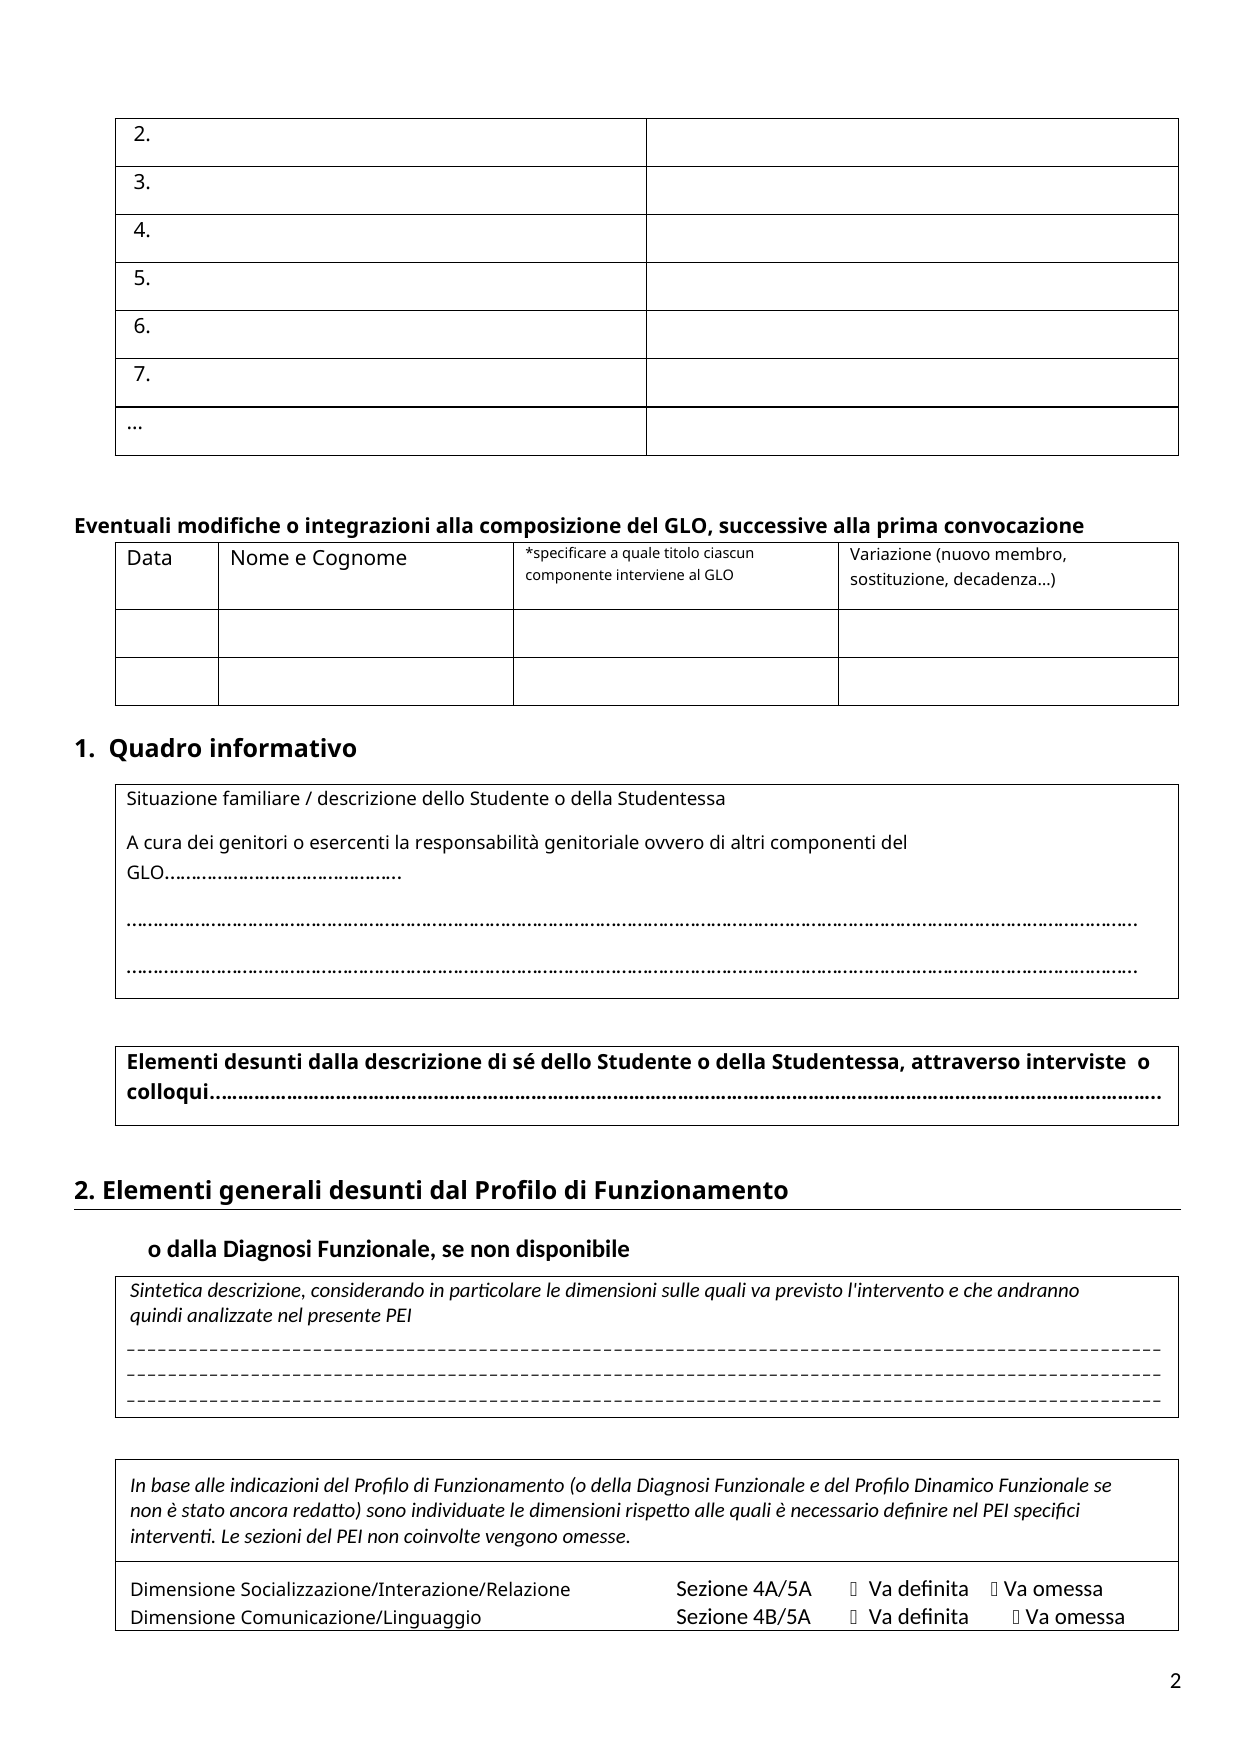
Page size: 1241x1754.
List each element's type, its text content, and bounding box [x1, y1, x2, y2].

table_cell [116, 167, 646, 214]
table_cell [839, 658, 1178, 705]
table_cell [647, 167, 1178, 214]
table_cell [514, 658, 838, 705]
table_cell [647, 311, 1178, 358]
table_cell [647, 263, 1178, 310]
table_cell [514, 610, 838, 657]
table_cell [219, 658, 513, 705]
table_header Nome e Cognome [219, 543, 513, 609]
table_cell [116, 658, 218, 705]
table_cell [116, 610, 218, 657]
table_cell [219, 610, 513, 657]
table_header Variazione (nuovo membro, sostituzione, decadenza…) [839, 543, 1178, 609]
table_cell [116, 263, 646, 310]
table_header In base alle indicazioni del Profilo di Funzionamento (o della Diagnosi Funzionale e del Profilo Dinamico Funzionale se non è stato ancora redatto) sono individuate le dimensioni rispetto alle quali è necessario definire nel PEI specifici interventi. Le sezioni del PEI non coinvolte vengono omesse. [116, 1460, 1178, 1561]
table_header Data [116, 543, 218, 609]
text 1. Quadro informativo [74, 731, 1181, 765]
table_header *specificare a quale titolo ciascun componente interviene al GLO [514, 543, 838, 609]
table_cell [116, 359, 646, 406]
table_cell [647, 408, 1178, 454]
text Eventuali modifiche o integrazioni alla composizione del GLO, successive alla prima convocazione [74, 511, 1181, 540]
table_cell [116, 311, 646, 358]
table_cell [116, 119, 646, 166]
table_cell … [116, 408, 646, 454]
table_cell [647, 359, 1178, 406]
table_cell [116, 215, 646, 262]
table_cell [647, 215, 1178, 262]
table_header Elementi desunti dalla descrizione di sé dello Studente o della Studentessa, attraverso interviste o colloqui..……………………………………………………………………………………………………………………………………………………….. [116, 1047, 1178, 1124]
table_header Sintetica descrizione, considerando in particolare le dimensioni sulle quali va previsto l'intervento e che andranno quindi analizzate nel presente PEI ____________________________________________________________________________________________________________________________________________________________________________________________________________________________________________________________________________________________________________ [116, 1277, 1178, 1417]
subtitle 2. Elementi generali desunti dal Profilo di Funzionamento [74, 1172, 1181, 1209]
table_cell [839, 610, 1178, 657]
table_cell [116, 1562, 1178, 1630]
table_header Situazione familiare / descrizione dello Studente o della Studentessa A cura dei genitori o esercenti la responsabilità genitoriale ovvero di altri componenti del GLO……………………………………… ………………………………………………………………………………………………………………………………………………………………………… ………………………………………………………………………………………………………………………………………………………………………… [116, 785, 1178, 998]
text o dalla Diagnosi Funzionale, se non disponibile [74, 1233, 1181, 1264]
table_cell [647, 119, 1178, 166]
